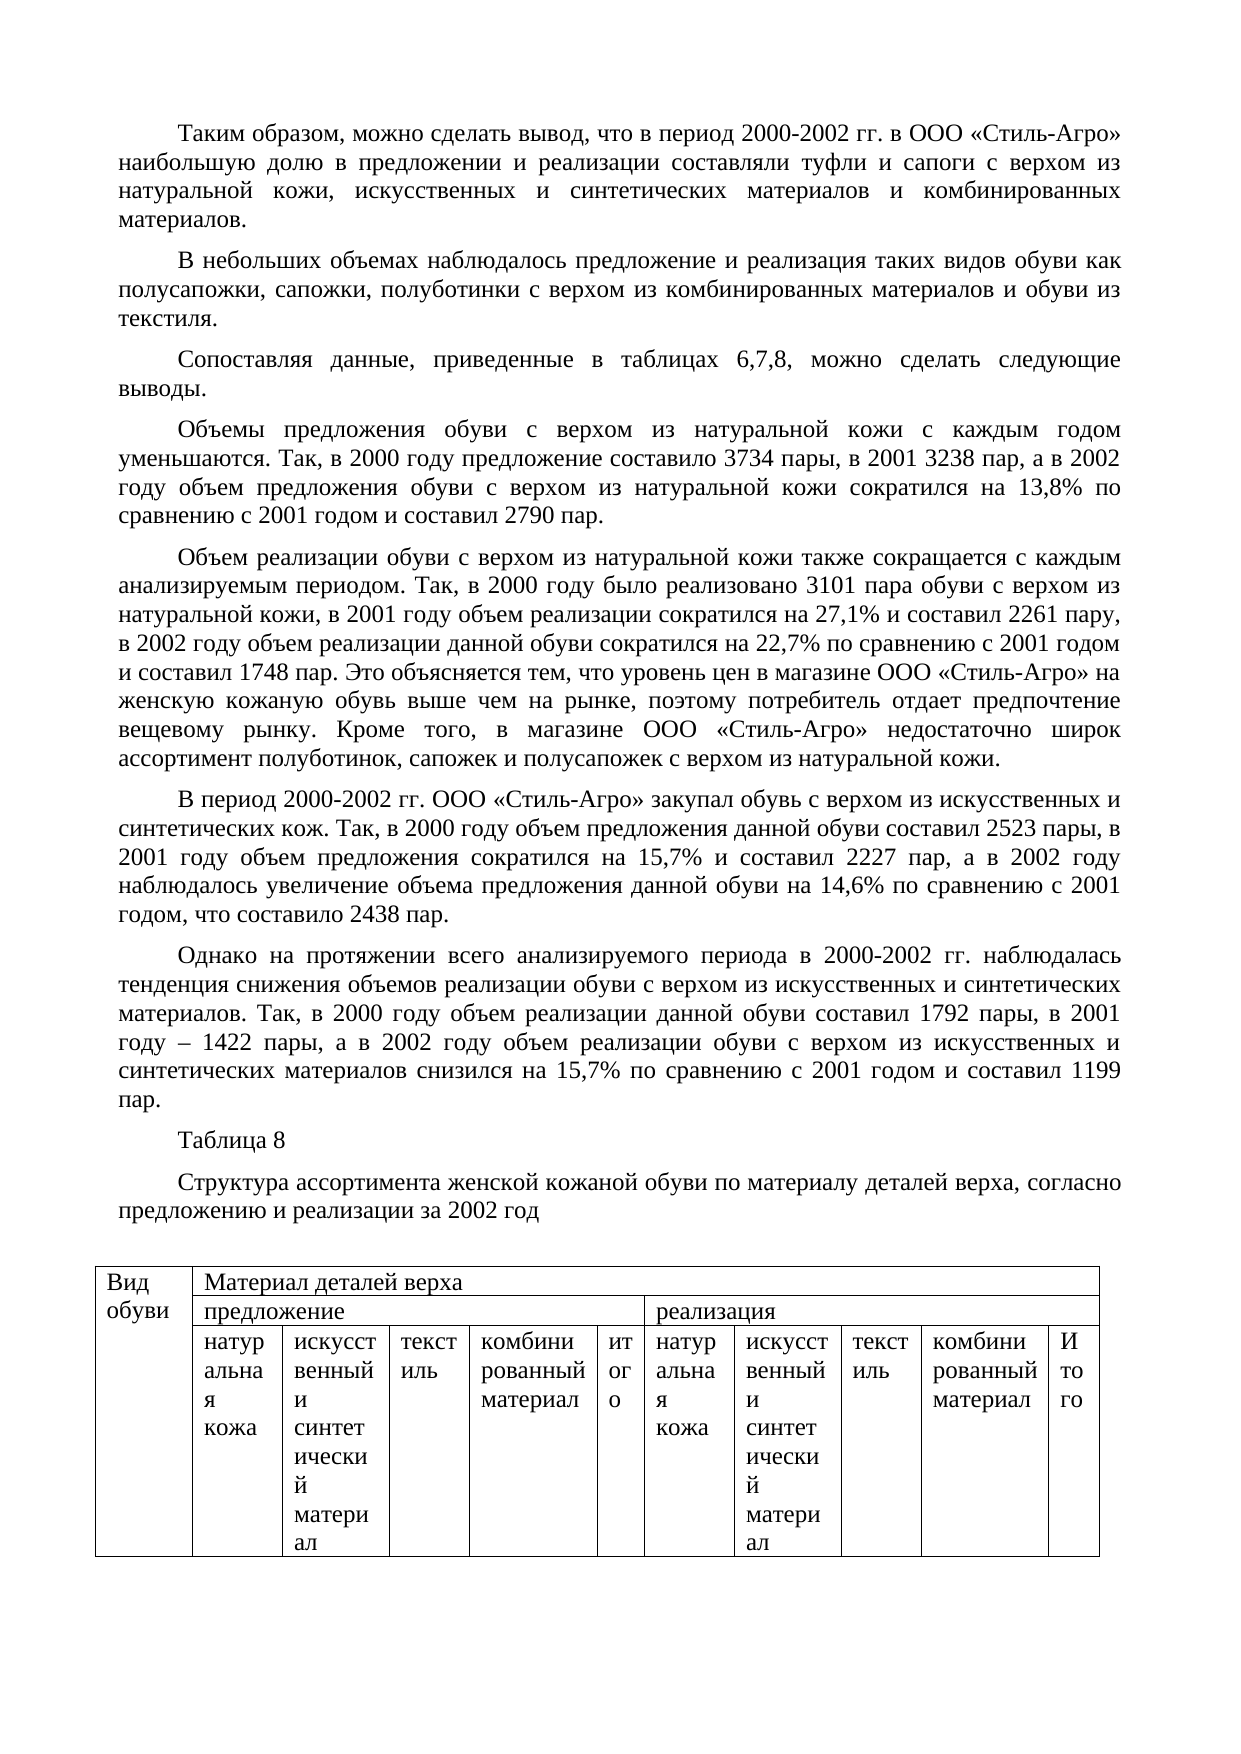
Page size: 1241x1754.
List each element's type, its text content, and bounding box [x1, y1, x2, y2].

table_cell искусственный и синтетический материал [283, 1326, 389, 1556]
text Структура ассортимента женской кожаной обуви по материалу деталей верха, согласно предложению и реализации за 2002 год [118, 1167, 1122, 1224]
table_cell искусственный и синтетический материал [735, 1326, 841, 1556]
table_header Вид обуви [96, 1267, 192, 1556]
table_cell текстиль [390, 1326, 469, 1556]
table_cell итого [598, 1326, 644, 1556]
table_cell натуральная кожа [645, 1326, 734, 1556]
table_cell реализация [645, 1296, 1099, 1325]
text В небольших объемах наблюдалось предложение и реализация таких видов обуви как полусапожки, сапожки, полуботинки с верхом из комбинированных материалов и обуви из текстиля. [118, 246, 1122, 332]
text Объем реализации обуви с верхом из натуральной кожи также сокращается с каждым анализируемым периодом. Так, в 2000 году было реализовано 3101 пара обуви с верхом из натуральной кожи, в 2001 году объем реализации сократился на 27,1% и составил 2261 пару, в 2002 году объем реализации данной обуви сократился на 22,7% по сравнению с 2001 годом и составил 1748 пар. Это объясняется тем, что уровень цен в магазине ООО «Стиль-Агро» на женскую кожаную обувь выше чем на рынке, поэтому потребитель отдает предпочтение вещевому рынку. Кроме того, в магазине ООО «Стиль-Агро» недостаточно широк ассортимент полуботинок, сапожек и полусапожек с верхом из натуральной кожи. [118, 542, 1122, 772]
table_cell натуральная кожа [193, 1326, 282, 1556]
text Таким образом, можно сделать вывод, что в период 2000-2002 гг. в ООО «Стиль-Агро» наибольшую долю в предложении и реализации составляли туфли и сапоги с верхом из натуральной кожи, искусственных и синтетических материалов и комбинированных материалов. [118, 118, 1122, 233]
table_header Материал деталей верха [193, 1267, 1099, 1295]
text Однако на протяжении всего анализируемого периода в 2000-2002 гг. наблюдалась тенденция снижения объемов реализации обуви с верхом из искусственных и синтетических материалов. Так, в 2000 году объем реализации данной обуви составил 1792 пары, в 2001 году – 1422 пары, а в 2002 году объем реализации обуви с верхом из искусственных и синтетических материалов снизился на 15,7% по сравнению с 2001 годом и составил 1199 пар. [118, 941, 1122, 1113]
text В период 2000-2002 гг. ООО «Стиль-Агро» закупал обувь с верхом из искусственных и синтетических кож. Так, в 2000 году объем предложения данной обуви составил 2523 пары, в 2001 году объем предложения сократился на 15,7% и составил 2227 пар, а в 2002 году наблюдалось увеличение объема предложения данной обуви на 14,6% по сравнению с 2001 годом, что составило 2438 пар. [118, 784, 1122, 928]
text Сопоставляя данные, приведенные в таблицах 6,7,8, можно сделать следующие выводы. [118, 344, 1122, 402]
table_cell комбинированный материал [922, 1326, 1048, 1556]
table_cell предложение [193, 1296, 644, 1325]
text Объемы предложения обуви с верхом из натуральной кожи с каждым годом уменьшаются. Так, в 2000 году предложение составило 3734 пары, в 2001 3238 пар, а в 2002 году объем предложения обуви с верхом из натуральной кожи сократился на 13,8% по сравнению с 2001 годом и составил 2790 пар. [118, 414, 1122, 529]
table_cell текстиль [842, 1326, 921, 1556]
table_cell комбинированный материал [470, 1326, 597, 1556]
table_cell Итого [1049, 1326, 1099, 1556]
